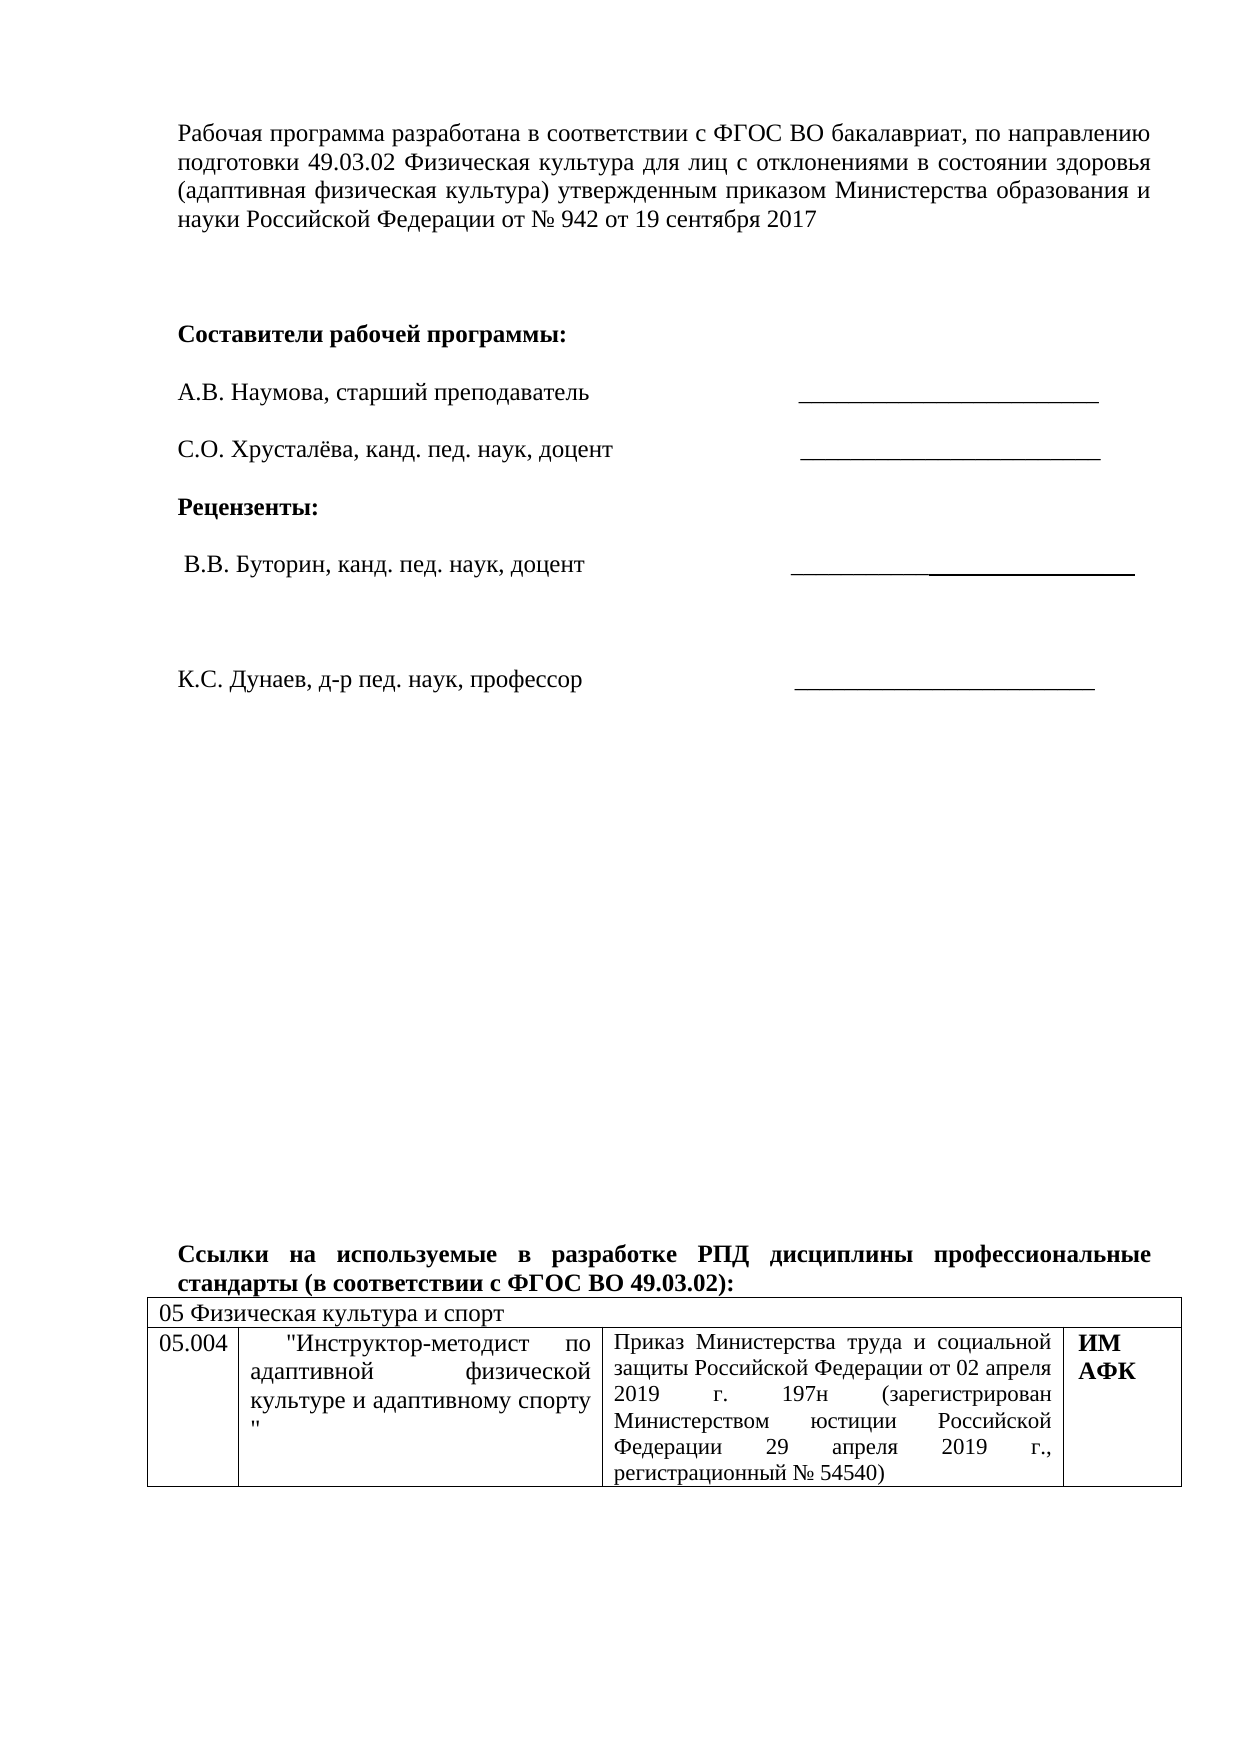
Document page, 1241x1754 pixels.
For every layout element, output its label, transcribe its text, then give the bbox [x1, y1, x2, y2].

table_cell "Инструктор-методист по адаптивной физической культуре и адаптивному спорту " [239, 1328, 602, 1486]
text Рецензенты: [177, 492, 1152, 521]
table_header 05 Физическая культура и спорт [148, 1298, 1181, 1327]
text К.С. Дунаев, д-р пед. наук, профессор ________________________ [177, 664, 1152, 693]
text Рабочая программа разработана в соответствии с ФГОС ВО бакалавриат, по направлению подготовки 49.03.02 Физическая культура для лиц с отклонениями в состоянии здоровья (адаптивная физическая культура) утвержденным приказом Министерства образования и науки Российской Федерации от № 942 от 19 сентября 2017 [177, 118, 1152, 233]
text С.О. Хрусталёва, канд. пед. наук, доцент ________________________ [177, 434, 1152, 463]
text Ссылки на используемые в разработке РПД дисциплины профессиональные стандарты (в соответствии с ФГОС ВО 49.03.02): [177, 1239, 1152, 1297]
table_cell 05.004 [148, 1328, 238, 1486]
table_cell ИМ АФК [1064, 1328, 1181, 1486]
text В.В. Буторин, канд. пед. наук, доцент _________________________ [177, 549, 1152, 578]
table_cell Приказ Министерства труда и социальной защиты Российской Федерации от 02 апреля 2019 г. 197н (зарегистрирован Министерством юстиции Российской Федерации 29 апреля 2019 г., регистрационный № 54540) [603, 1328, 1063, 1486]
text Составители рабочей программы: [177, 319, 1152, 348]
text А.В. Наумова, старший преподаватель ________________________ [177, 377, 1152, 406]
